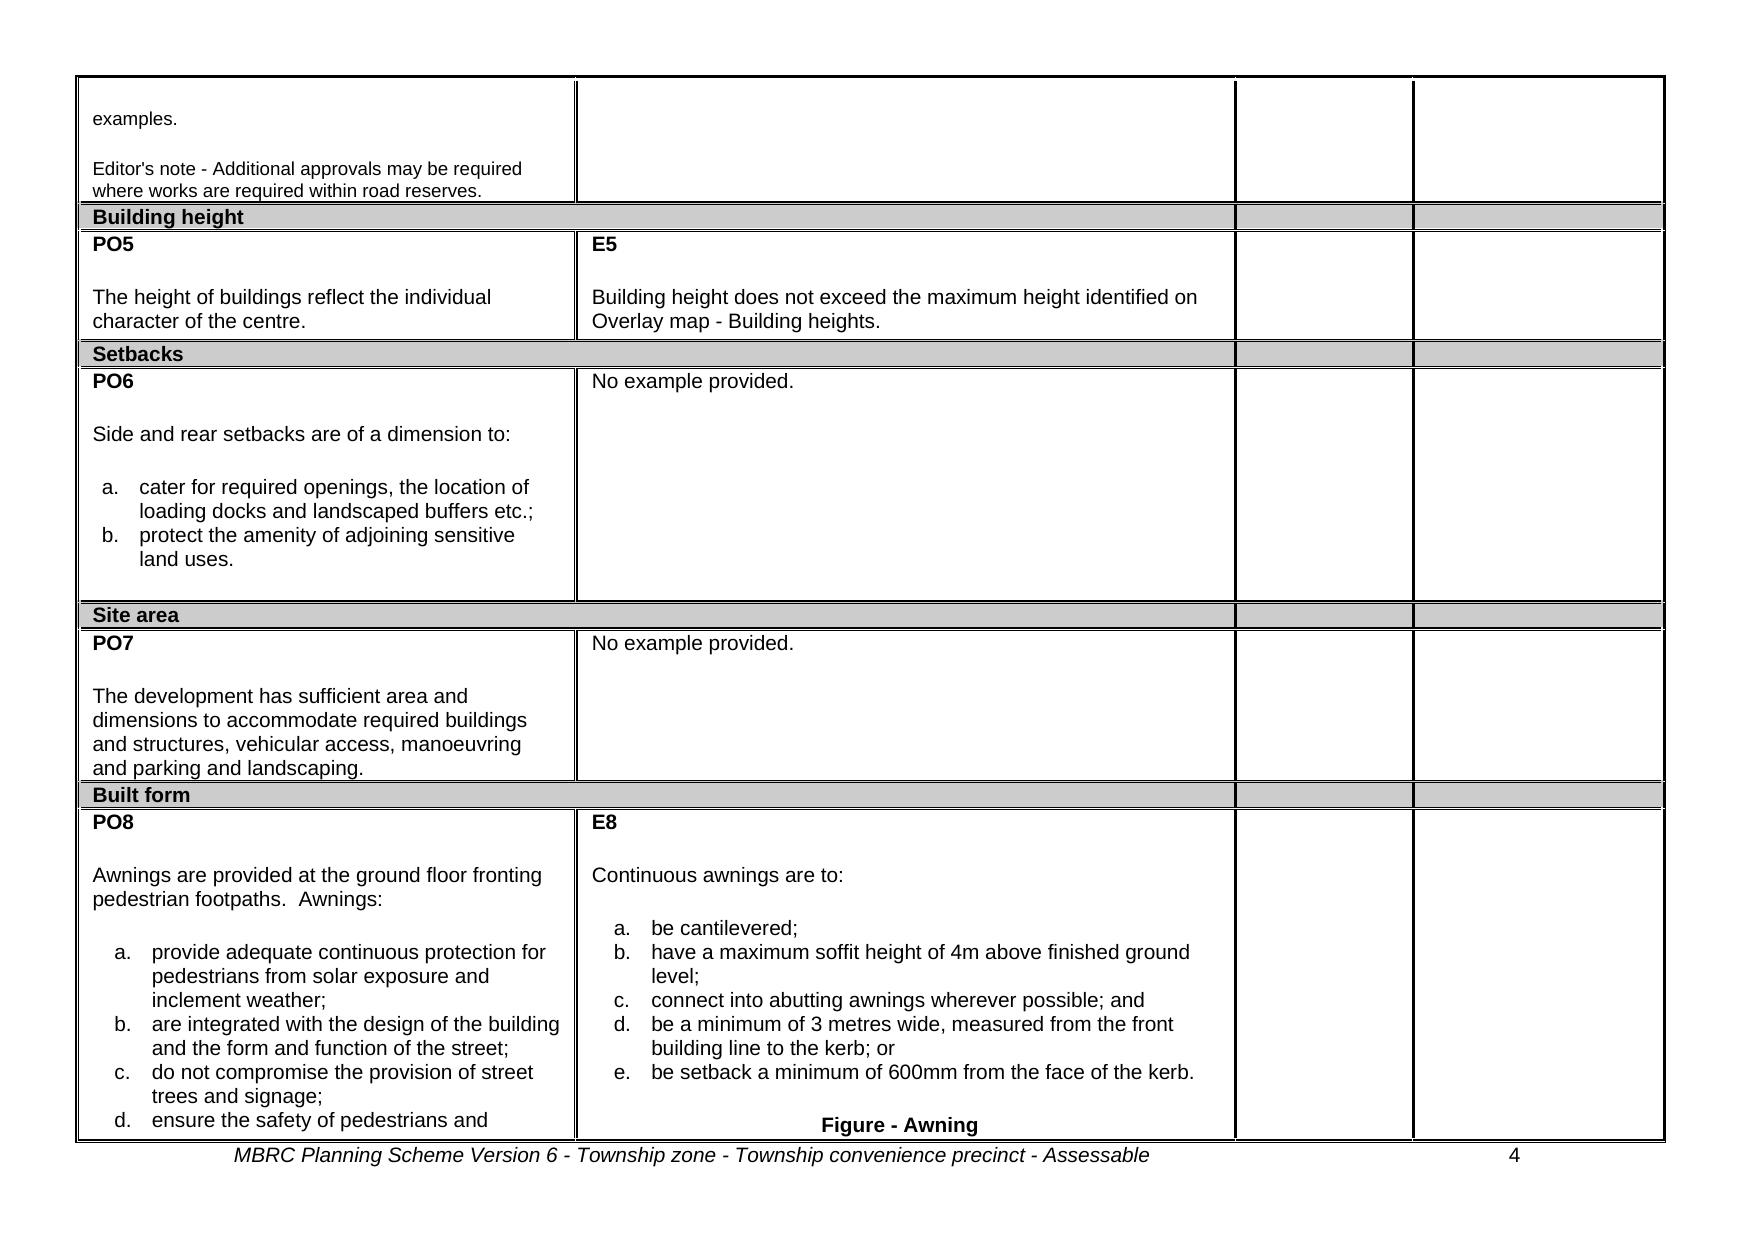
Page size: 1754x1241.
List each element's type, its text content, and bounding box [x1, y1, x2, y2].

table_cell [1415, 229, 1664, 338]
table_cell PO7 The development has sufficient area and dimensions to accommodate required buildings and structures, vehicular access, manoeuvring and parking and landscaping. [79, 627, 574, 779]
table_cell [1415, 627, 1664, 779]
table_cell [1413, 78, 1663, 201]
table_cell [1415, 339, 1664, 366]
table_cell [1415, 780, 1664, 807]
table_cell PO5 The height of buildings reflect the individual character of the centre. [79, 229, 574, 338]
table_cell [1415, 600, 1664, 627]
table_cell [1237, 369, 1412, 600]
table_cell Site area [79, 600, 1234, 627]
table_cell [1237, 232, 1412, 338]
table_cell [1237, 631, 1412, 779]
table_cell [79, 77, 576, 201]
table_cell [1237, 604, 1412, 627]
table_cell [1415, 201, 1664, 228]
table_cell PO6 Side and rear setbacks are of a dimension to: cater for required openings, the location of loading docks and landscaped buffers etc.; protect the amenity of adjoining sensitive land uses. [77, 366, 576, 600]
table_cell No example provided. [578, 369, 1234, 600]
table_cell [1413, 366, 1664, 600]
table_cell Setbacks [79, 339, 1234, 366]
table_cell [77, 807, 576, 1139]
table_cell [1237, 342, 1412, 366]
table_cell [1235, 77, 1413, 201]
table_cell Built form [79, 780, 1234, 807]
table_cell [1413, 807, 1664, 1139]
table_cell E5 Building height does not exceed the maximum height identified on Overlay map - Building heights. [578, 232, 1234, 338]
table_cell [1237, 783, 1412, 807]
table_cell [576, 78, 1235, 201]
table_cell Building height [79, 201, 1234, 228]
table_cell [1235, 810, 1413, 1139]
table_cell No example provided. [578, 631, 1234, 779]
table_cell [1237, 205, 1412, 228]
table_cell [576, 810, 1235, 1139]
